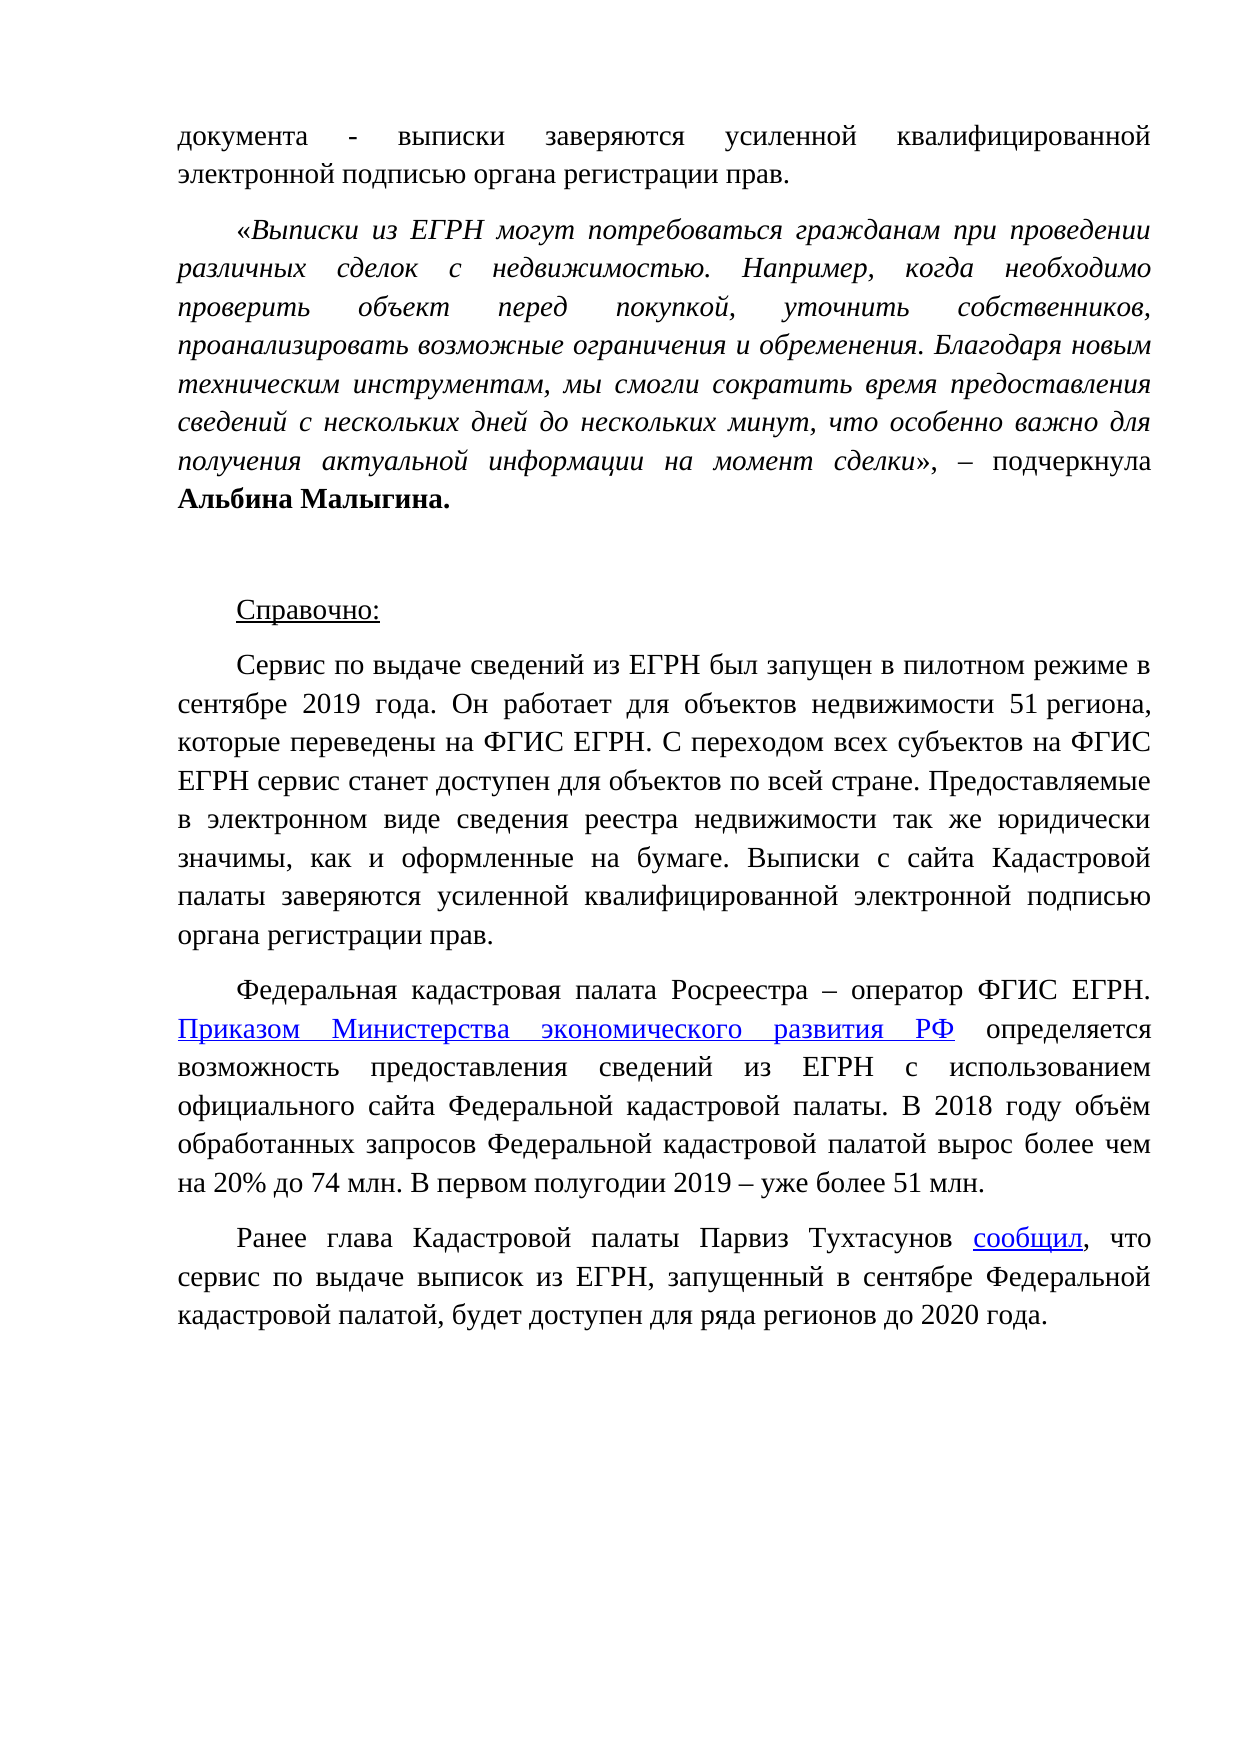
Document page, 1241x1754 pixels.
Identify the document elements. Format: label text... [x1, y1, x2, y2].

text «Выписки из ЕГРН могут потребоваться гражданам при проведении различных сделок с недвижимостью. Например, когда необходимо проверить объект перед покупкой, уточнить собственников, проанализировать возможные ограничения и обременения. Благодаря новым техническим инструментам, мы смогли сократить время предоставления сведений с нескольких дней до нескольких минут, что особенно важно для получения актуальной информации на момент сделки», – подчеркнула Альбина Малыгина. [177, 212, 1152, 515]
text Справочно: [177, 592, 1152, 626]
text Федеральная кадастровая палата Росреестра – оператор ФГИС ЕГРН. Приказом Министерства экономического развития РФ определяется возможность предоставления сведений из ЕГРН с использованием официального сайта Федеральной кадастровой палаты. В 2018 году объём обработанных запросов Федеральной кадастровой палатой вырос более чем на 20% до 74 млн. В первом полугодии 2019 – уже более 51 млн. [177, 972, 1152, 1198]
text Ранее глава Кадастровой палаты Парвиз Тухтасунов сообщил, что сервис по выдаче выписок из ЕГРН, запущенный в сентябре Федеральной кадастровой палатой, будет доступен для ряда регионов до 2020 года. [177, 1220, 1152, 1331]
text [177, 118, 1152, 190]
text Сервис по выдаче сведений из ЕГРН был запущен в пилотном режиме в сентябре 2019 года. Он работает для объектов недвижимости 51 региона, которые переведены на ФГИС ЕГРН. С переходом всех субъектов на ФГИС ЕГРН сервис станет доступен для объектов по всей стране. Предоставляемые в электронном виде сведения реестра недвижимости так же юридически значимы, как и оформленные на бумаге. Выписки с сайта Кадастровой палаты заверяются усиленной квалифицированной электронной подписью органа регистрации прав. [177, 647, 1152, 951]
